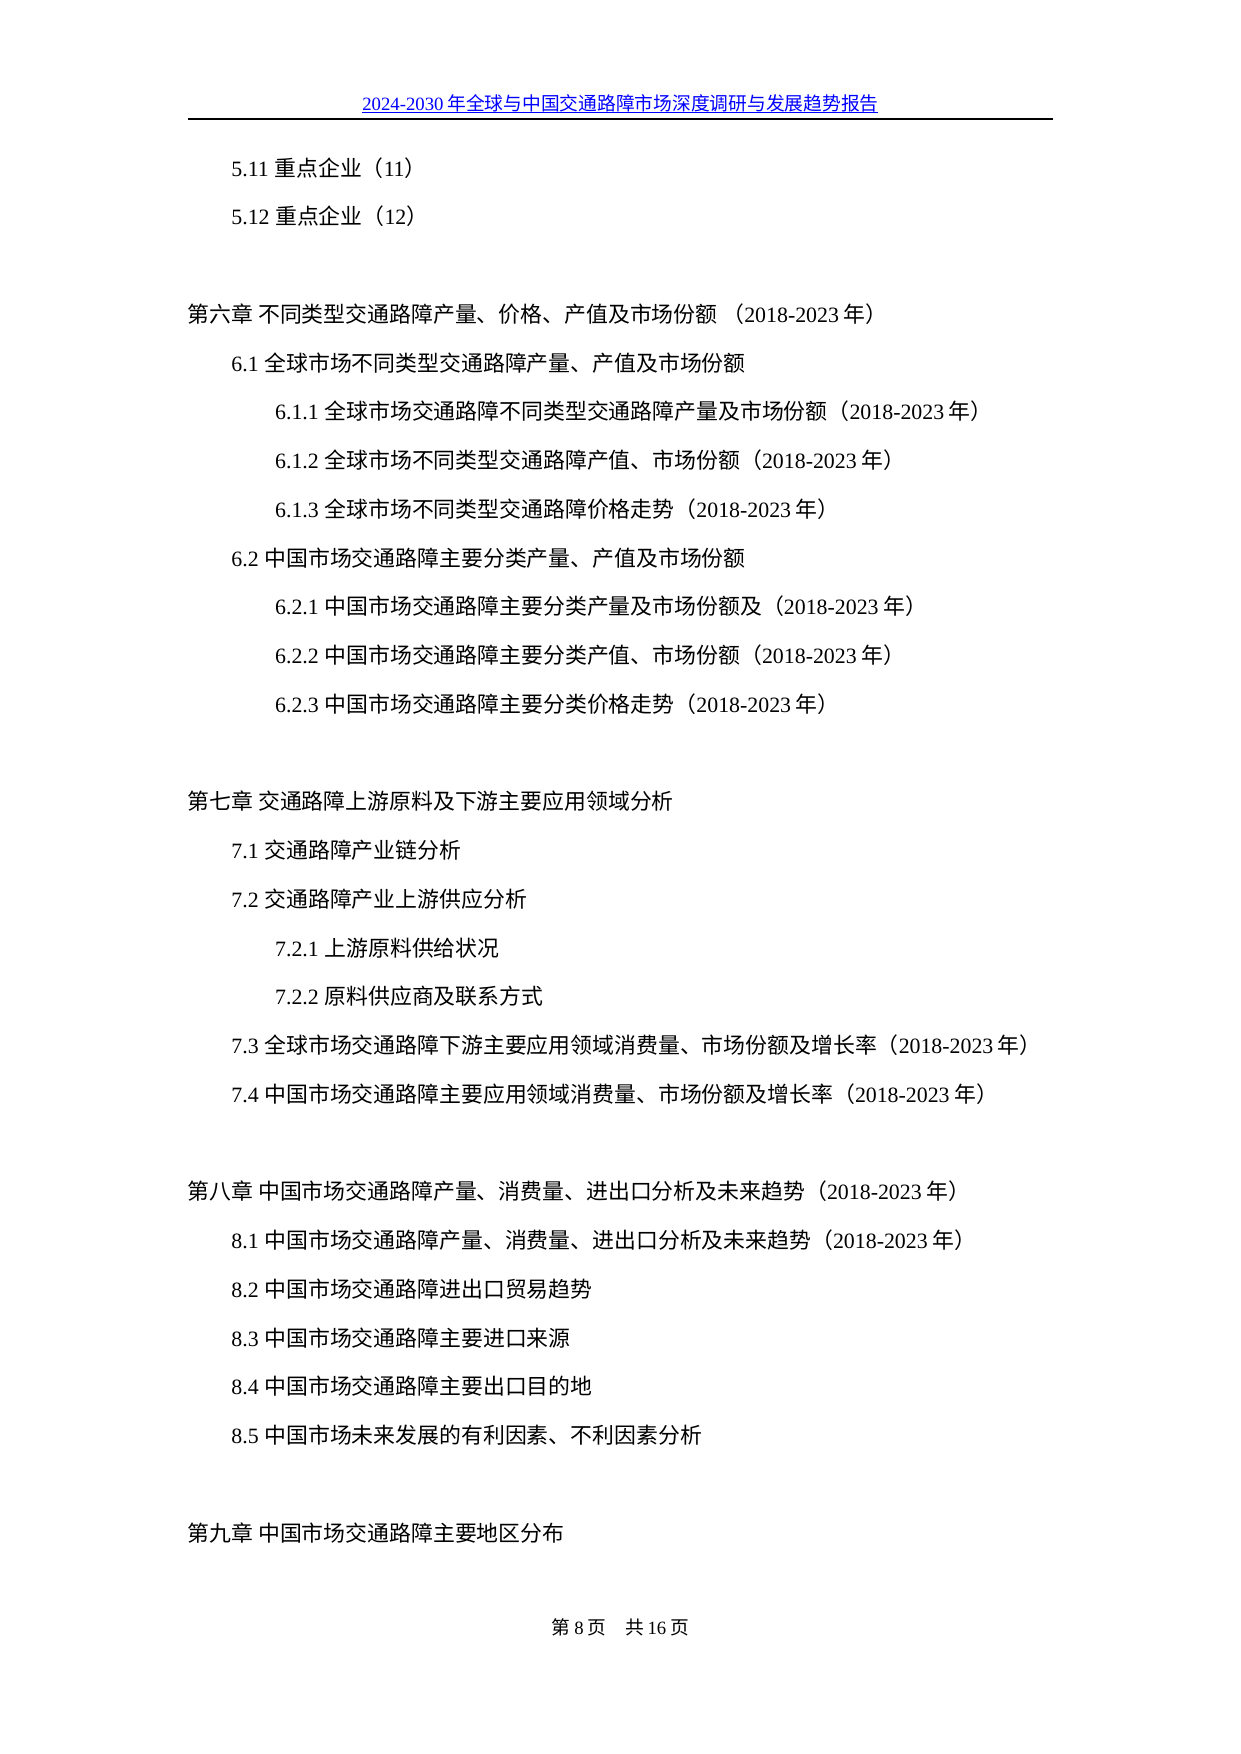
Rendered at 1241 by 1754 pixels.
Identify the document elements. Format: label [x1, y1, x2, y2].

text [187, 150, 1053, 1548]
